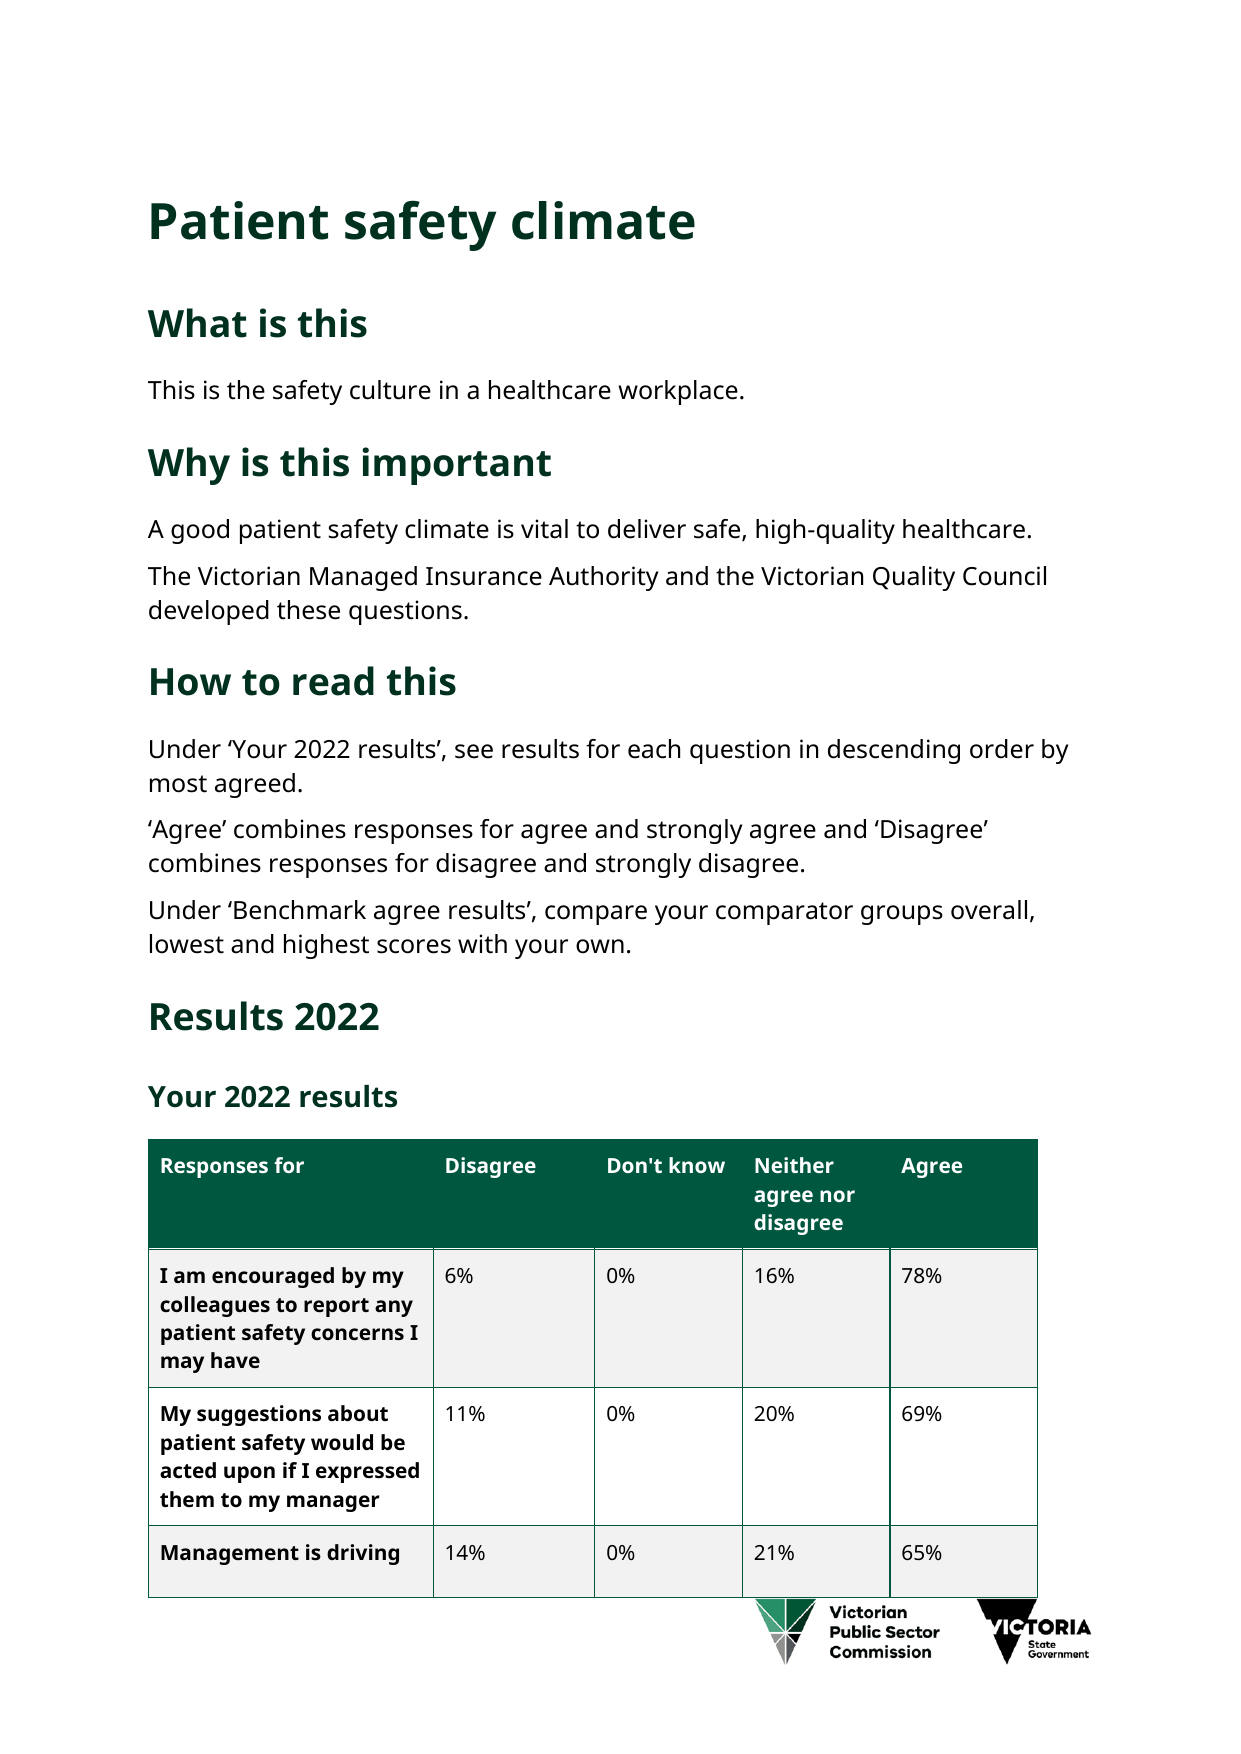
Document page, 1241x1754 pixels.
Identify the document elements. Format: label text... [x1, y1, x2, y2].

text This is the safety culture in a healthcare workplace. [148, 373, 1092, 407]
subtitle Results 2022 [148, 990, 1092, 1041]
subtitle Your 2022 results [148, 1076, 1092, 1116]
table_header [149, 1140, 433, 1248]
text Under ‘Your 2022 results’, see results for each question in descending order by most agreed. [148, 731, 1092, 799]
picture [754, 1598, 1093, 1666]
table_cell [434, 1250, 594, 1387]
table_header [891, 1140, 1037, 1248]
subtitle Why is this important [148, 436, 1092, 487]
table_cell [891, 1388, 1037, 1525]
subtitle How to read this [148, 656, 1092, 707]
text ‘Agree’ combines responses for agree and strongly agree and ‘Disagree’ combines responses for disagree and strongly disagree. [148, 812, 1092, 880]
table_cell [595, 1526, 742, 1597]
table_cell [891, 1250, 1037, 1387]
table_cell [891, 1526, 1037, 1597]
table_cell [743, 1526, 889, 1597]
subtitle What is this [148, 297, 1092, 348]
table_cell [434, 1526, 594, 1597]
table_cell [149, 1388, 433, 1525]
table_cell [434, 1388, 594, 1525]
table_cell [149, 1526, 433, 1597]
text The Victorian Managed Insurance Authority and the Victorian Quality Council developed these questions. [148, 558, 1092, 626]
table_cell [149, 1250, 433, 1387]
text Under ‘Benchmark agree results’, compare your comparator groups overall, lowest and highest scores with your own. [148, 892, 1092, 961]
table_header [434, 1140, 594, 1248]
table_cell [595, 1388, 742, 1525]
text A good patient safety climate is vital to deliver safe, high-quality healthcare. [148, 512, 1092, 546]
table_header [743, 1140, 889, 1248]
subtitle Patient safety climate [148, 186, 1092, 254]
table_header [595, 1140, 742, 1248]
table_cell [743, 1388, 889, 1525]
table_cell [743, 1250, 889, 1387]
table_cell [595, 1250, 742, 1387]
